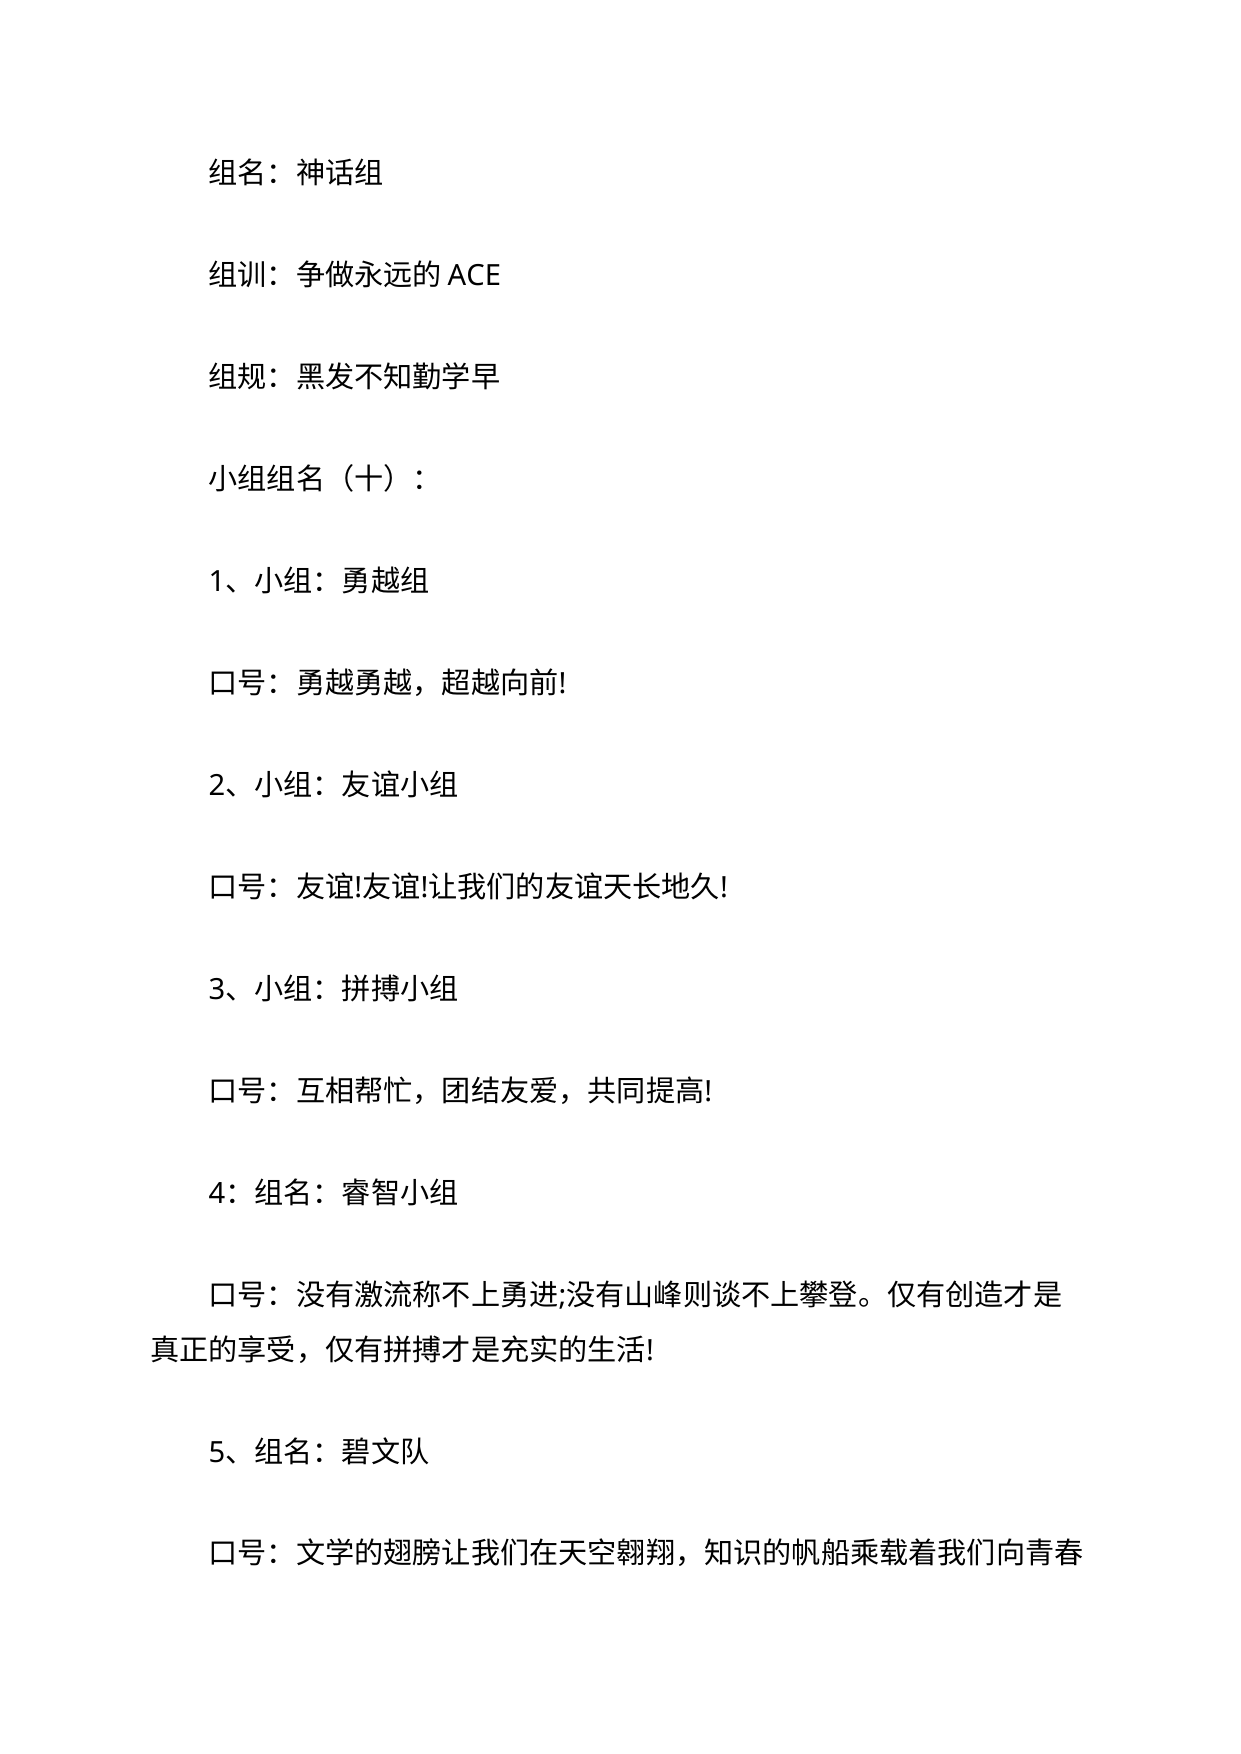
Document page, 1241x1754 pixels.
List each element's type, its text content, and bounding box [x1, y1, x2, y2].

text 组名：神话组 [150, 150, 1090, 192]
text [150, 1530, 1090, 1572]
text 组规：黑发不知勤学早 [150, 354, 1090, 396]
text 口号：互相帮忙，团结友爱，共同提高! [150, 1067, 1090, 1109]
text 2、小组：友谊小组 [150, 761, 1090, 804]
text 小组组名（十）： [150, 456, 1090, 498]
text 4：组名：睿智小组 [150, 1169, 1090, 1212]
text 5、组名：碧文队 [150, 1428, 1090, 1471]
text 组训：争做永远的ACE [150, 252, 1090, 294]
text 口号：勇越勇越，超越向前! [150, 659, 1090, 702]
text 口号：没有激流称不上勇进;没有山峰则谈不上攀登。仅有创造才是真正的享受，仅有拼搏才是充实的生活! [150, 1271, 1090, 1368]
text 口号：友谊!友谊!让我们的友谊天长地久! [150, 863, 1090, 906]
text 3、小组：拼搏小组 [150, 965, 1090, 1008]
text 1、小组：勇越组 [150, 557, 1090, 600]
